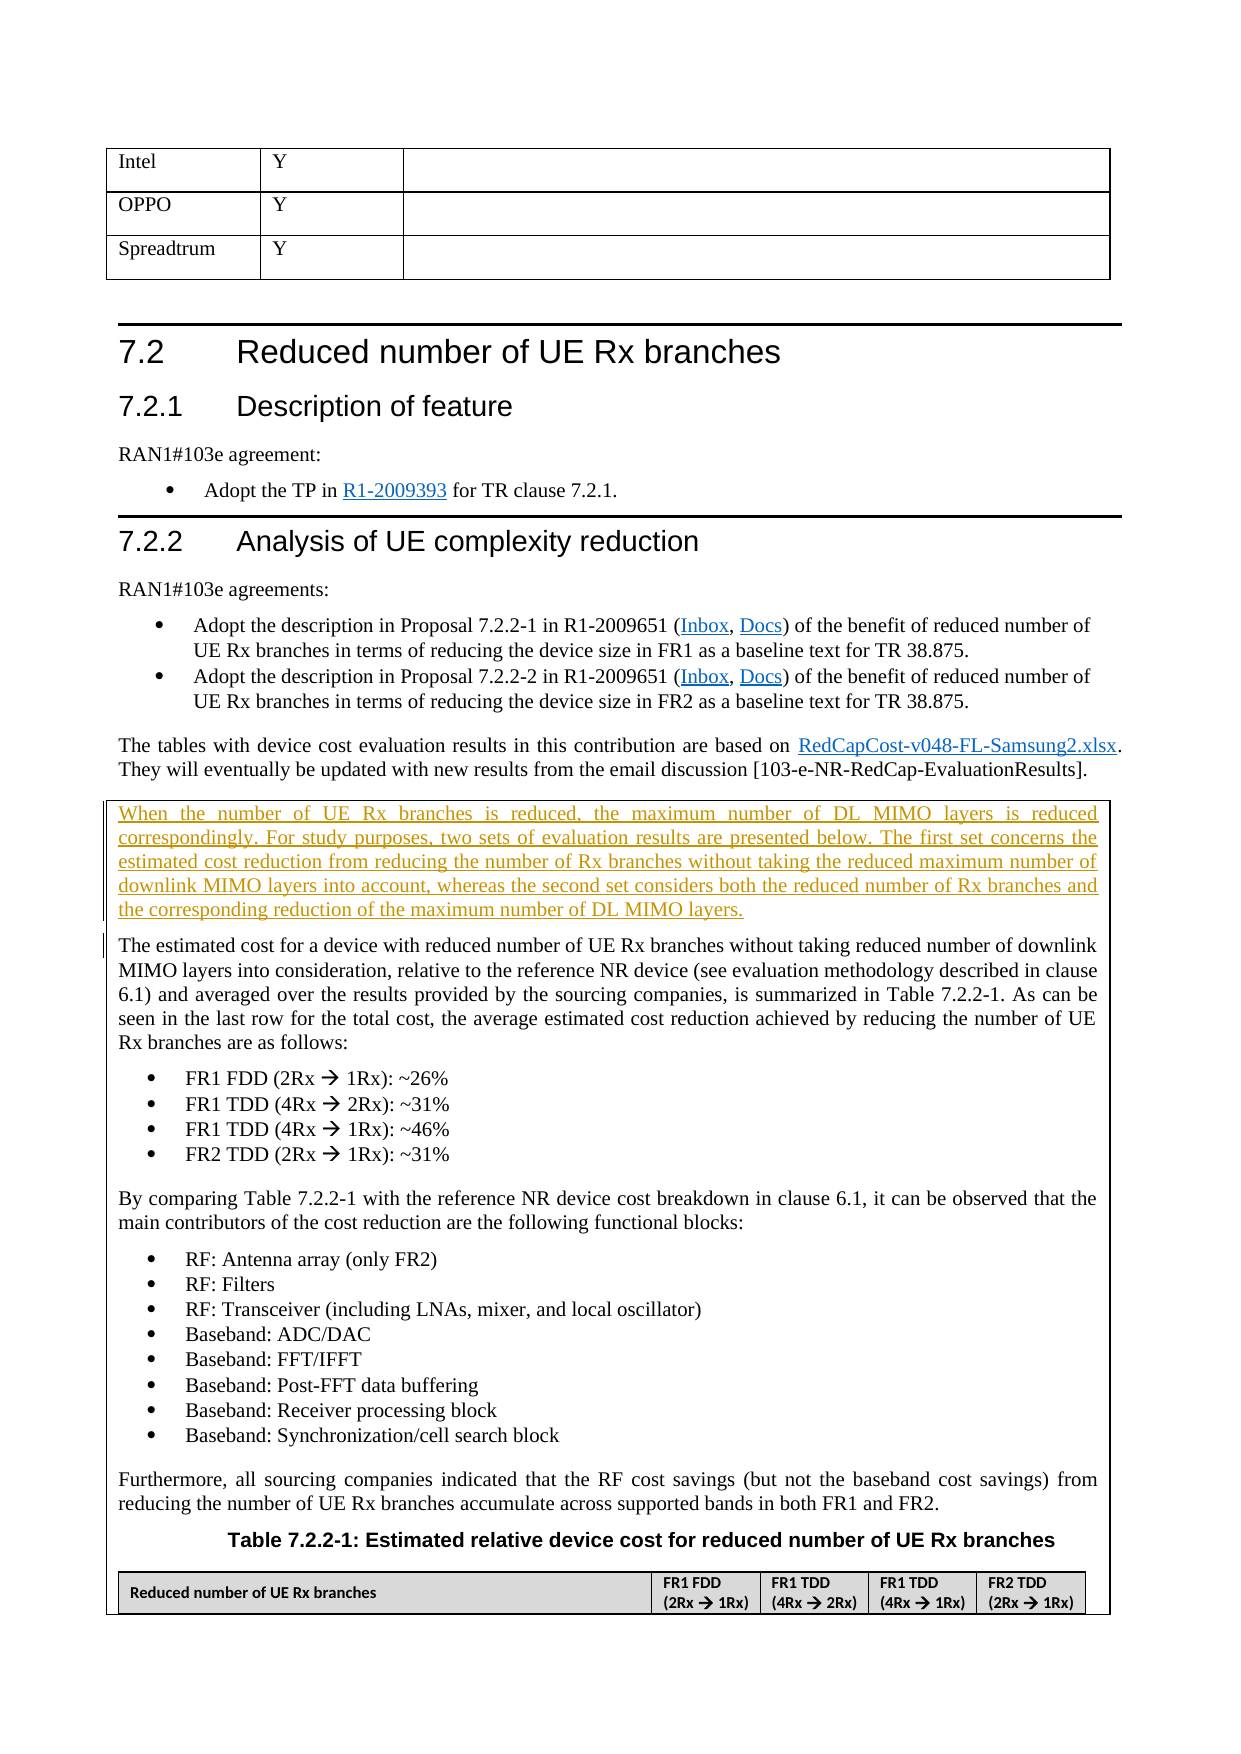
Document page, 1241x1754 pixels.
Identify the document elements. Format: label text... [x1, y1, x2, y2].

subtitle 7.2.2 Analysis of UE complexity reduction [118, 518, 1122, 558]
text RAN1#103e agreement: [118, 442, 1122, 466]
text RAN1#103e agreements: [118, 577, 1122, 601]
table_cell Y [261, 193, 403, 235]
table_cell Y [261, 149, 403, 191]
list Adopt the description in Proposal 7.2.2-2 in R1-2009651 (Inbox, Docs) of the benefit of reduced number of UE Rx branches in terms of reducing the device size in FR2 as a baseline text for TR 38.875. [156, 663, 1122, 713]
table_cell [404, 193, 1109, 235]
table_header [107, 801, 1109, 1614]
table_cell OPPO [107, 193, 260, 235]
table_cell Intel [107, 149, 260, 191]
text The tables with device cost evaluation results in this contribution are based on RedCapCost-v048-FL-Samsung2.xlsx. They will eventually be updated with new results from the email discussion [103-e-NR-RedCap-EvaluationResults]. [118, 733, 1122, 781]
subtitle 7.2.1 Description of feature [118, 380, 1122, 423]
table_cell [404, 149, 1109, 191]
list Adopt the description in Proposal 7.2.2-1 in R1-2009651 (Inbox, Docs) of the benefit of reduced number of UE Rx branches in terms of reducing the device size in FR1 as a baseline text for TR 38.875. [156, 613, 1122, 662]
subtitle 7.2 Reduced number of UE Rx branches [118, 326, 1122, 371]
table_cell Spreadtrum [107, 236, 260, 279]
table_cell Y [261, 236, 403, 279]
list Adopt the TP in R1-2009393 for TR clause 7.2.1. [166, 478, 1122, 502]
table_cell [404, 236, 1109, 279]
